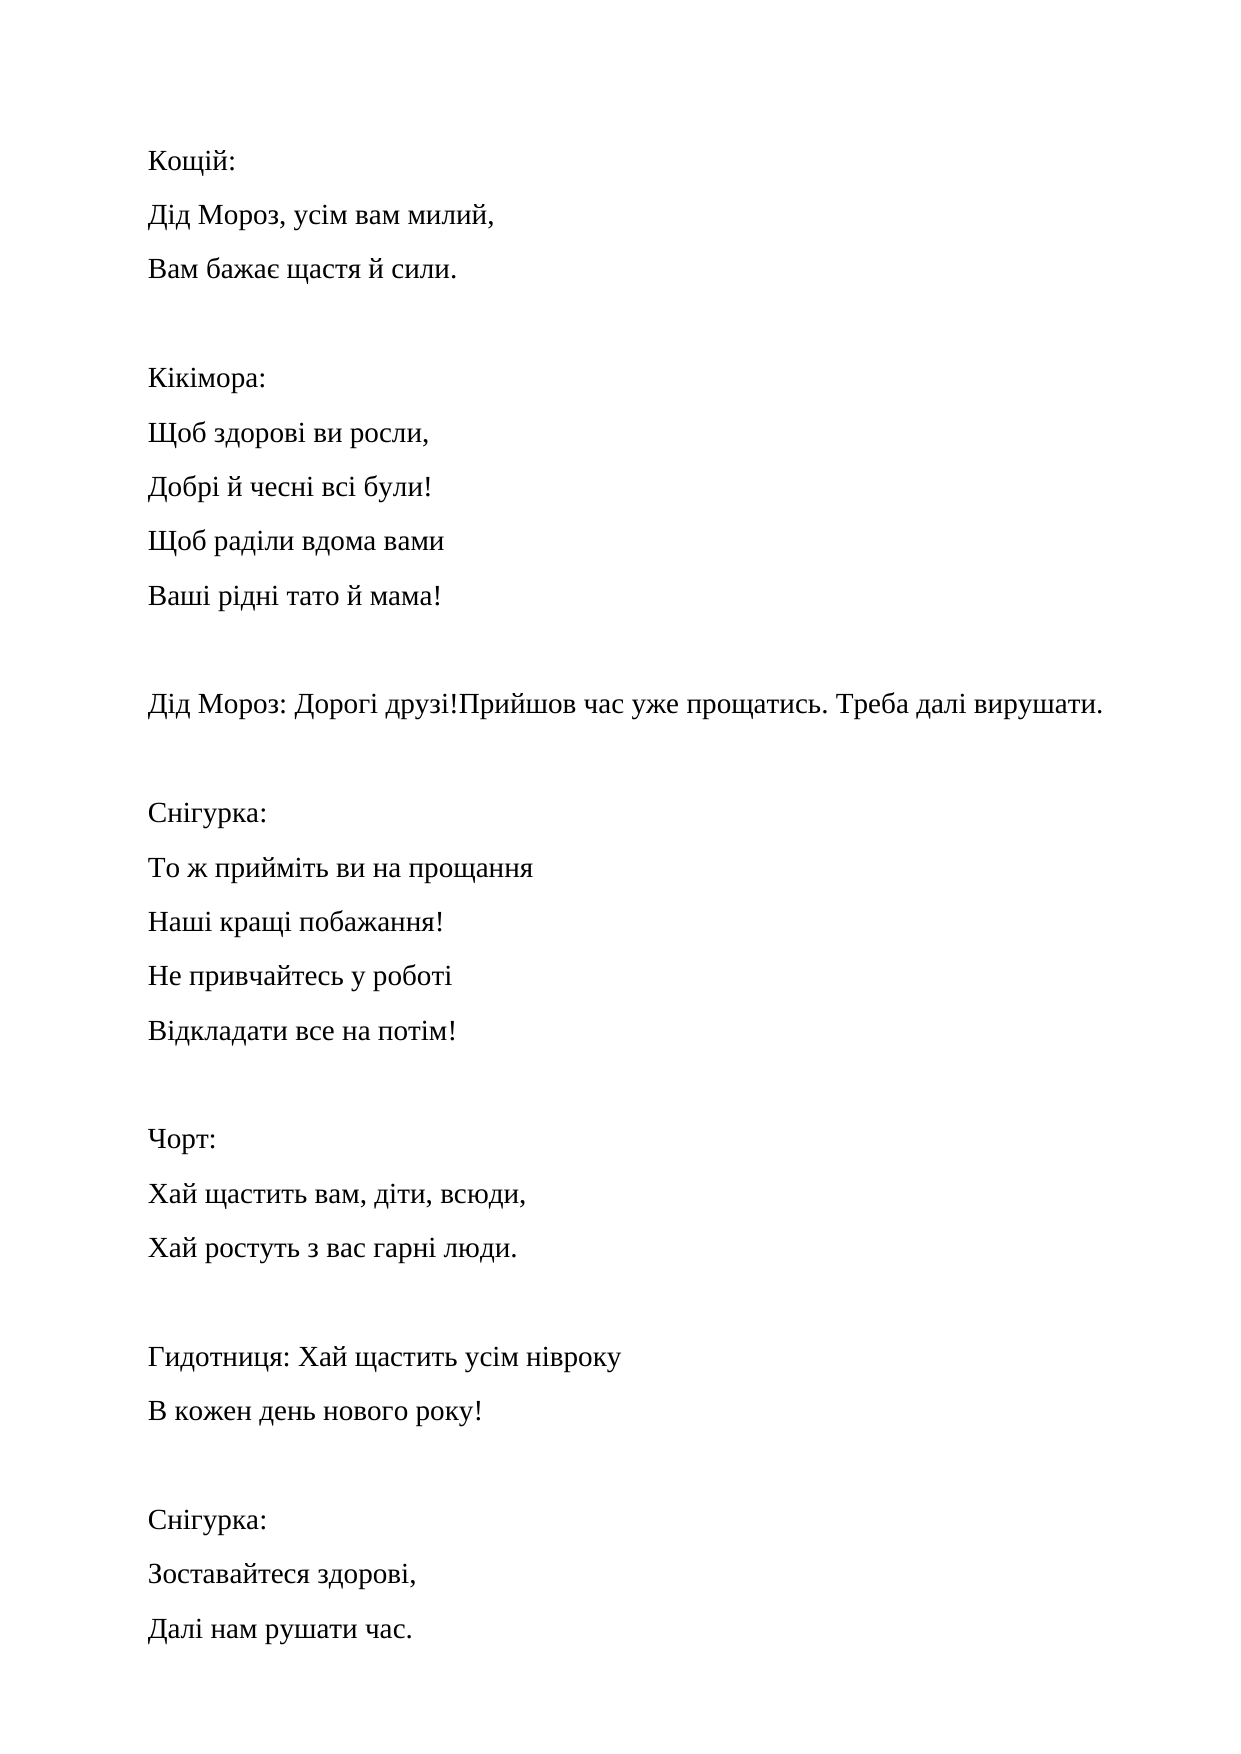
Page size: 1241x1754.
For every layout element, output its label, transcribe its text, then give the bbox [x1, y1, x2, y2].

text То ж прийміть ви на прощання [148, 850, 1152, 883]
text Чорт: [148, 1122, 1152, 1155]
text Дід Мороз, усім вам милий, [148, 197, 1152, 231]
text Хай ростуть з вас гарні люди. [148, 1230, 1152, 1264]
text Снігурка: [148, 1502, 1152, 1536]
text Дід Мороз: Дорогі друзі!Прийшов час уже прощатись. Треба далі вирушати. [148, 687, 1152, 720]
text В кожен день нового року! [148, 1393, 1152, 1427]
text Зоставайтеся здорові, [148, 1557, 1152, 1590]
text Наші кращі побажання! [148, 904, 1152, 938]
text Щоб раділи вдома вами [148, 523, 1152, 557]
text Гидотниця: Хай щастить усім нівроку [148, 1339, 1152, 1373]
text Кікімора: [148, 360, 1152, 394]
text Хай щастить вам, діти, всюди, [148, 1176, 1152, 1209]
text Щоб здорові ви росли, [148, 415, 1152, 448]
text Добрі й чесні всі були! [148, 469, 1152, 503]
text Відкладати все на потім! [148, 1013, 1152, 1046]
text Ваші рідні тато й мама! [148, 578, 1152, 611]
text Не привчайтесь у роботі [148, 958, 1152, 992]
text Кощій: [148, 143, 1152, 176]
text Снігурка: [148, 795, 1152, 829]
text Вам бажає щастя й сили. [148, 252, 1152, 285]
text Далі нам рушати час. [148, 1611, 1152, 1644]
